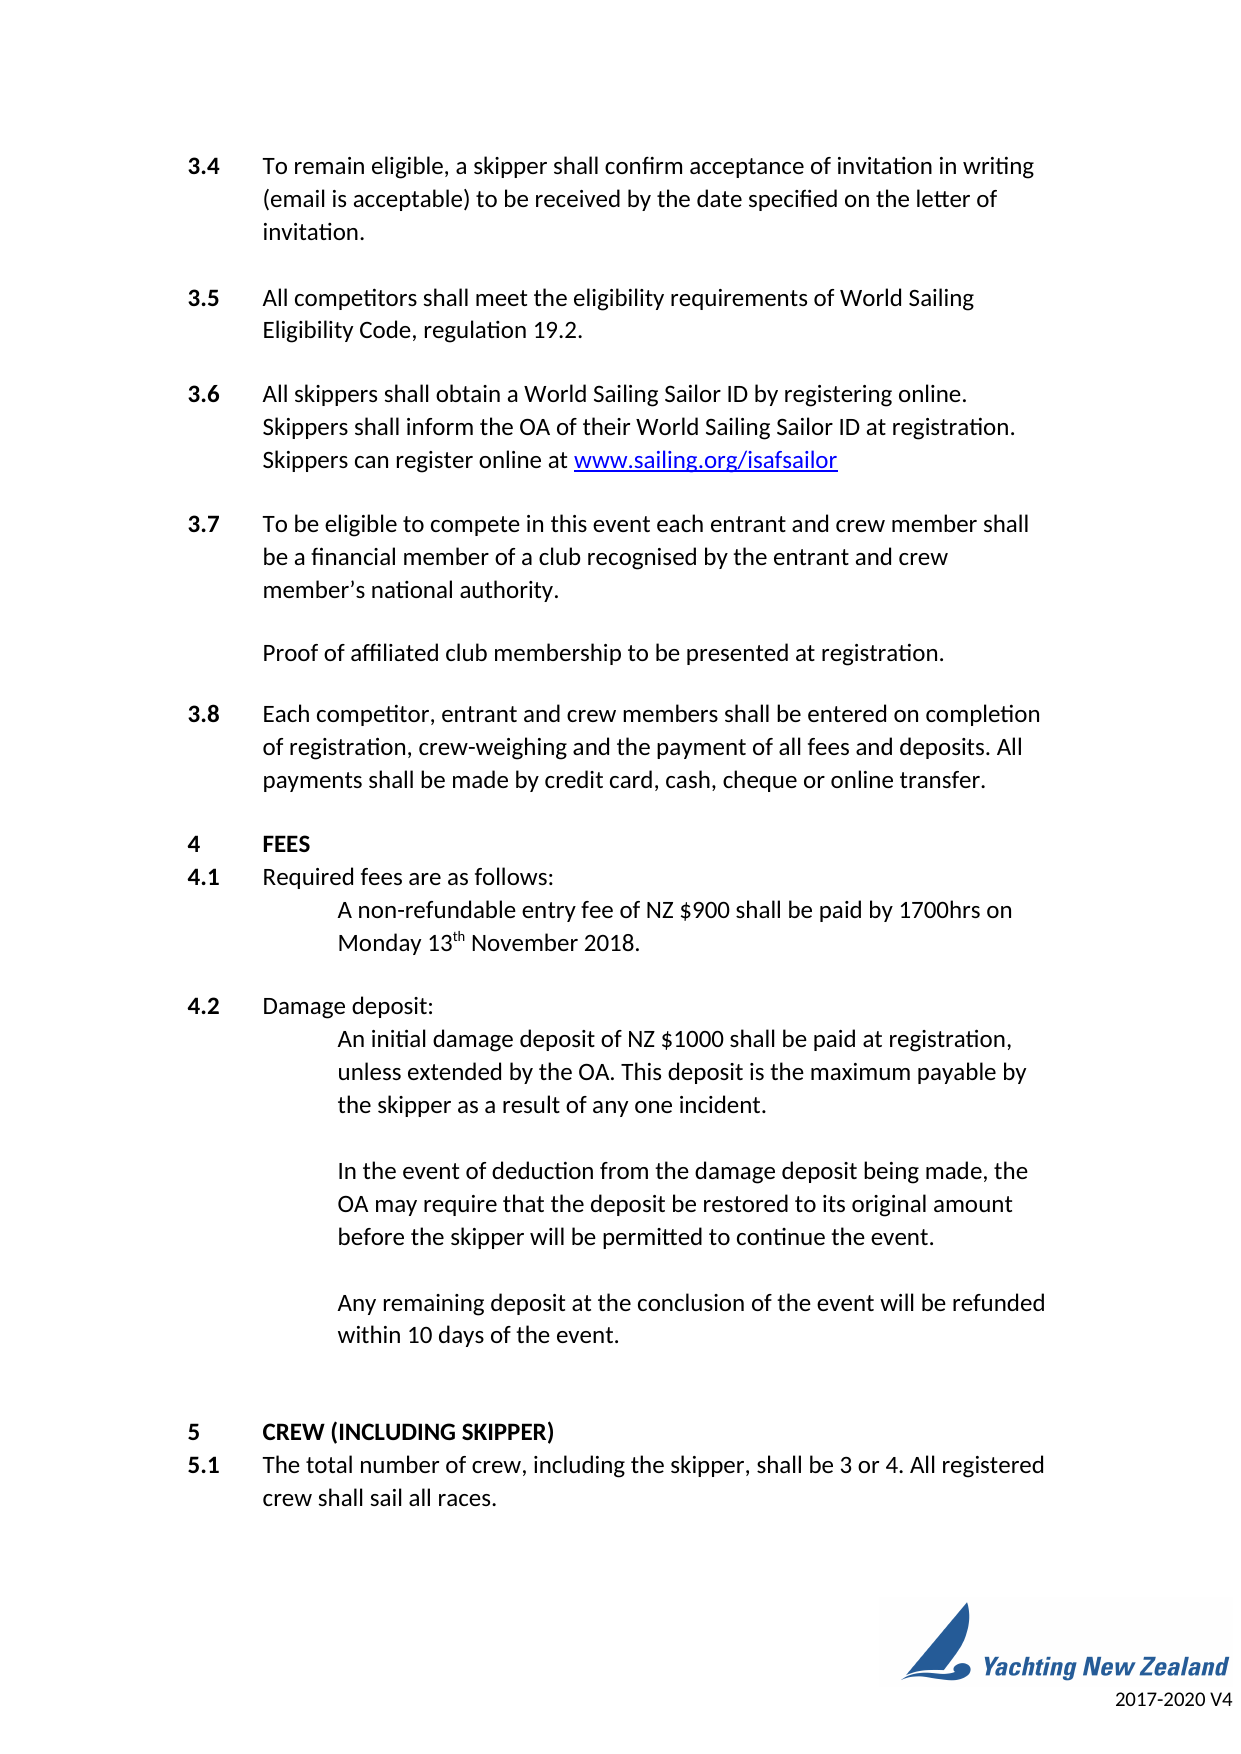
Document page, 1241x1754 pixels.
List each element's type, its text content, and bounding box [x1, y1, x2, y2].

text An initial damage deposit of NZ $1000 shall be paid at registration, unless extended by the OA. This deposit is the maximum payable by the skipper as a result of any one incident. [337, 1023, 1053, 1120]
list To remain eligible, a skipper shall confirm acceptance of invitation in writing (email is acceptable) to be received by the date specified on the letter of invitation. [187, 150, 1053, 246]
text A non-refundable entry fee of NZ $900 shall be paid by 1700hrs on Monday 13th November 2018. [337, 894, 1053, 958]
list CREW (INCLUDING SKIPPER) [187, 1416, 1053, 1447]
list Damage deposit: [187, 991, 1053, 1021]
text Any remaining deposit at the conclusion of the event will be refunded within 10 days of the event. [337, 1287, 1053, 1350]
text Proof of affiliated club membership to be presented at registration. [262, 637, 1053, 668]
list The total number of crew, including the skipper, shall be 3 or 4. All registered crew shall sail all races. [187, 1449, 1053, 1543]
list FEES [187, 828, 1053, 859]
picture [879, 1597, 1233, 1687]
list All competitors shall meet the eligibility requirements of World Sailing Eligibility Code, regulation 19.2. [187, 282, 1053, 376]
text In the event of deduction from the damage deposit being made, the OA may require that the deposit be restored to its original amount before the skipper will be permitted to continue the event. [337, 1155, 1053, 1251]
list Each competitor, entrant and crew members shall be entered on completion of registration, crew-weighing and the payment of all fees and deposits. All payments shall be made by credit card, cash, cheque or online transfer. [187, 698, 1053, 795]
list Required fees are as follows: [187, 861, 1053, 892]
list To be eligible to compete in this event each entrant and crew member shall be a financial member of a club recognised by the entrant and crew member’s national authority. [187, 508, 1053, 604]
list All skippers shall obtain a World Sailing Sailor ID by registering online. Skippers shall inform the OA of their World Sailing Sailor ID at registration. Skippers can register online at www.sailing.org/isafsailor [187, 378, 1053, 506]
